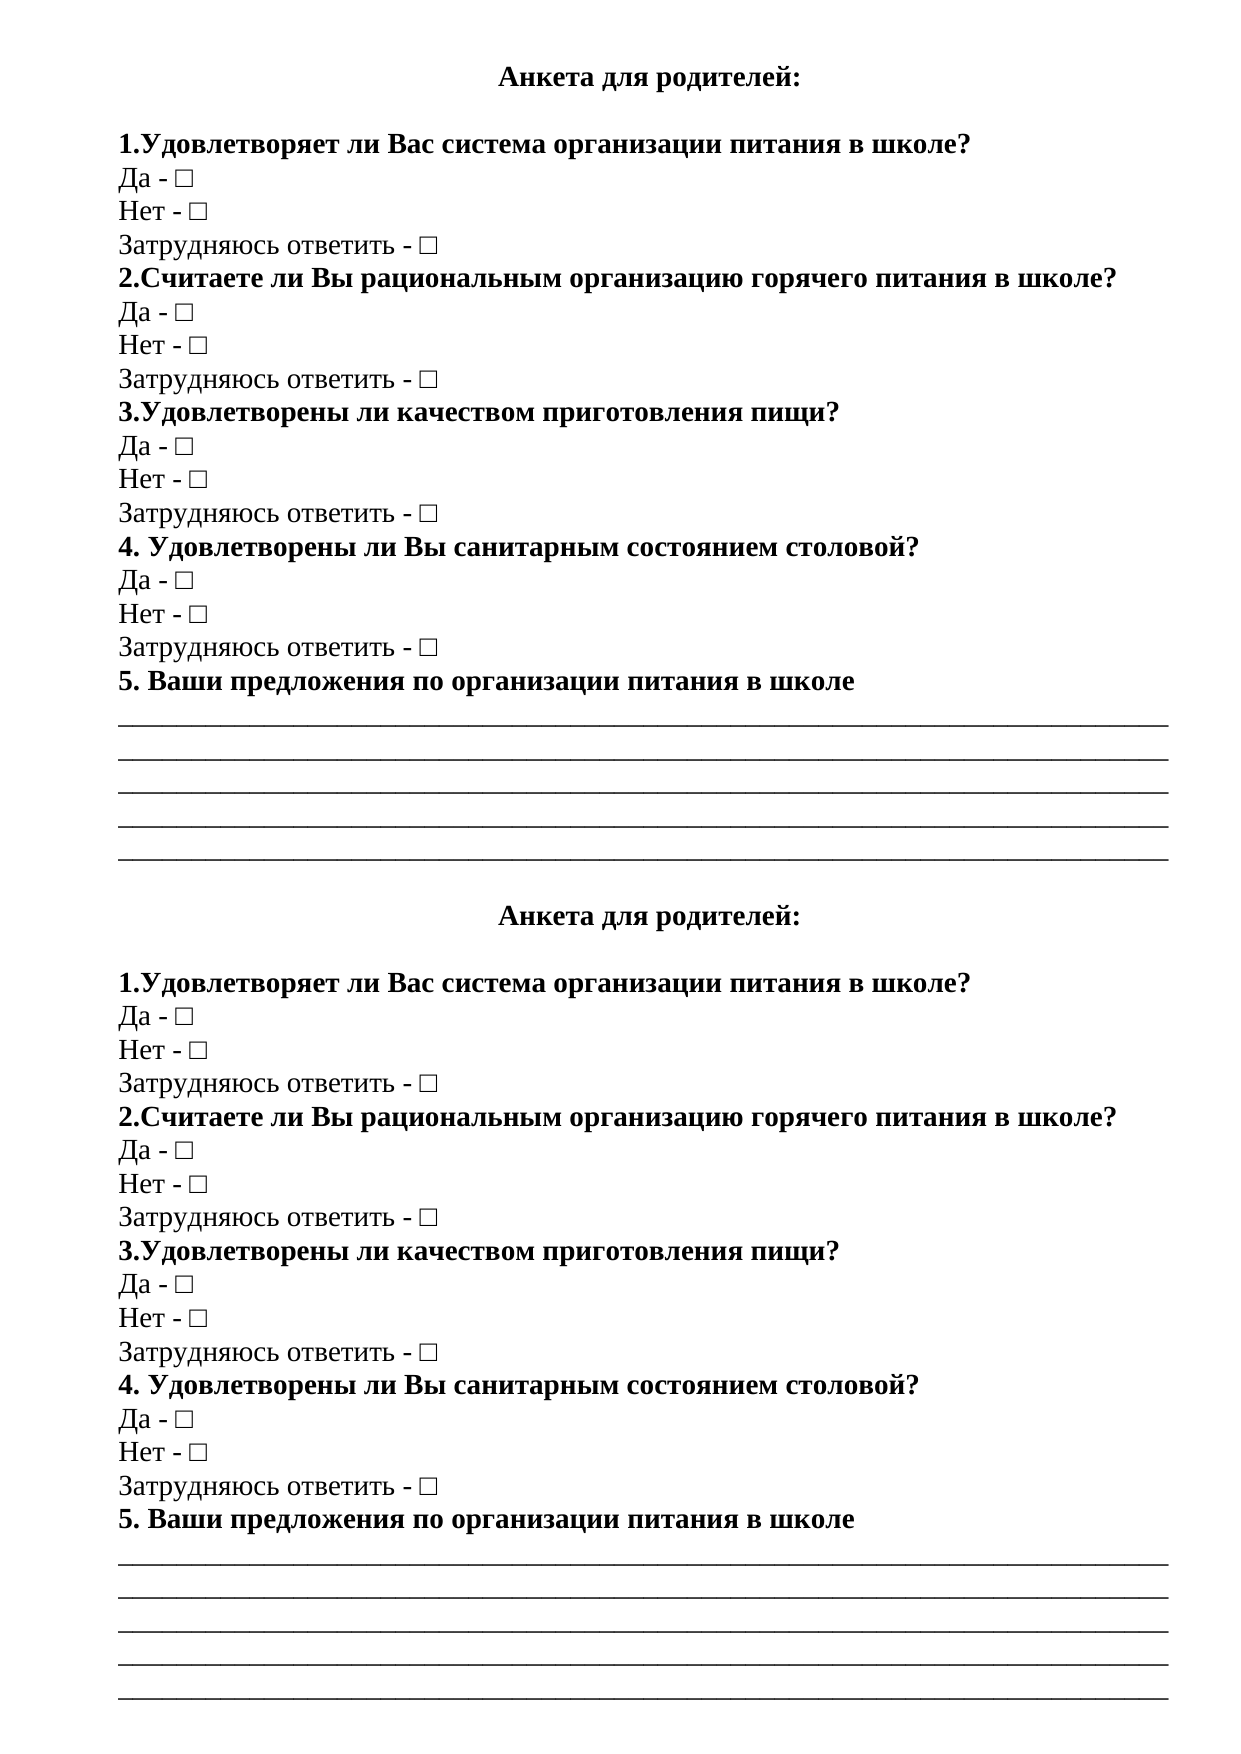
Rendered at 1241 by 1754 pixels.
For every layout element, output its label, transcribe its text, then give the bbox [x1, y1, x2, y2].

text Нет - □ [118, 596, 1181, 629]
text Нет - □ [118, 1434, 1181, 1468]
text Да - □ [118, 1132, 1181, 1166]
text 1.Удовлетворяет ли Вас система организации питания в школе? [118, 126, 1181, 160]
text ________________________________________________________________________________________________________________________________________________________________________________________________________________________________________________________________________________________________________________________________________________________________________ [118, 696, 1181, 864]
text Затрудняюсь ответить - □ [118, 1065, 1181, 1099]
text 2.Считаете ли Вы рациональным организацию горячего питания в школе? [118, 1099, 1181, 1132]
text 3.Удовлетворены ли качеством приготовления пищи? [118, 394, 1181, 428]
text Нет - □ [118, 1166, 1181, 1199]
text Да - □ [118, 160, 1181, 193]
text Затрудняюсь ответить - □ [118, 227, 1181, 260]
text Нет - □ [118, 193, 1181, 227]
text 1.Удовлетворяет ли Вас система организации питания в школе? [118, 965, 1181, 998]
text Да - □ [118, 294, 1181, 327]
text 4. Удовлетворены ли Вы санитарным состоянием столовой? [118, 1367, 1181, 1401]
text Затрудняюсь ответить - □ [118, 1199, 1181, 1233]
text Да - □ [118, 428, 1181, 462]
text Нет - □ [118, 327, 1181, 361]
text Да - □ [118, 562, 1181, 596]
text Да - □ [118, 1267, 1181, 1300]
text Затрудняюсь ответить - □ [118, 629, 1181, 663]
text 2.Считаете ли Вы рациональным организацию горячего питания в школе? [118, 260, 1181, 294]
text Анкета для родителей: [118, 898, 1181, 931]
text Затрудняюсь ответить - □ [118, 495, 1181, 529]
text Да - □ [118, 1401, 1181, 1434]
text Нет - □ [118, 1032, 1181, 1065]
text Нет - □ [118, 462, 1181, 495]
text Да - □ [118, 998, 1181, 1032]
text Затрудняюсь ответить - □ [118, 1334, 1181, 1367]
text Анкета для родителей: [118, 59, 1181, 93]
text Затрудняюсь ответить - □ [118, 1468, 1181, 1501]
text 5. Ваши предложения по организации питания в школе [118, 1501, 1181, 1535]
text ________________________________________________________________________________________________________________________________________________________________________________________________________________________________________________________________________________________________________________________________________________________________________ [118, 1535, 1181, 1703]
text Затрудняюсь ответить - □ [118, 361, 1181, 394]
text 3.Удовлетворены ли качеством приготовления пищи? [118, 1233, 1181, 1267]
text Нет - □ [118, 1300, 1181, 1334]
text 4. Удовлетворены ли Вы санитарным состоянием столовой? [118, 529, 1181, 562]
text 5. Ваши предложения по организации питания в школе [118, 663, 1181, 696]
